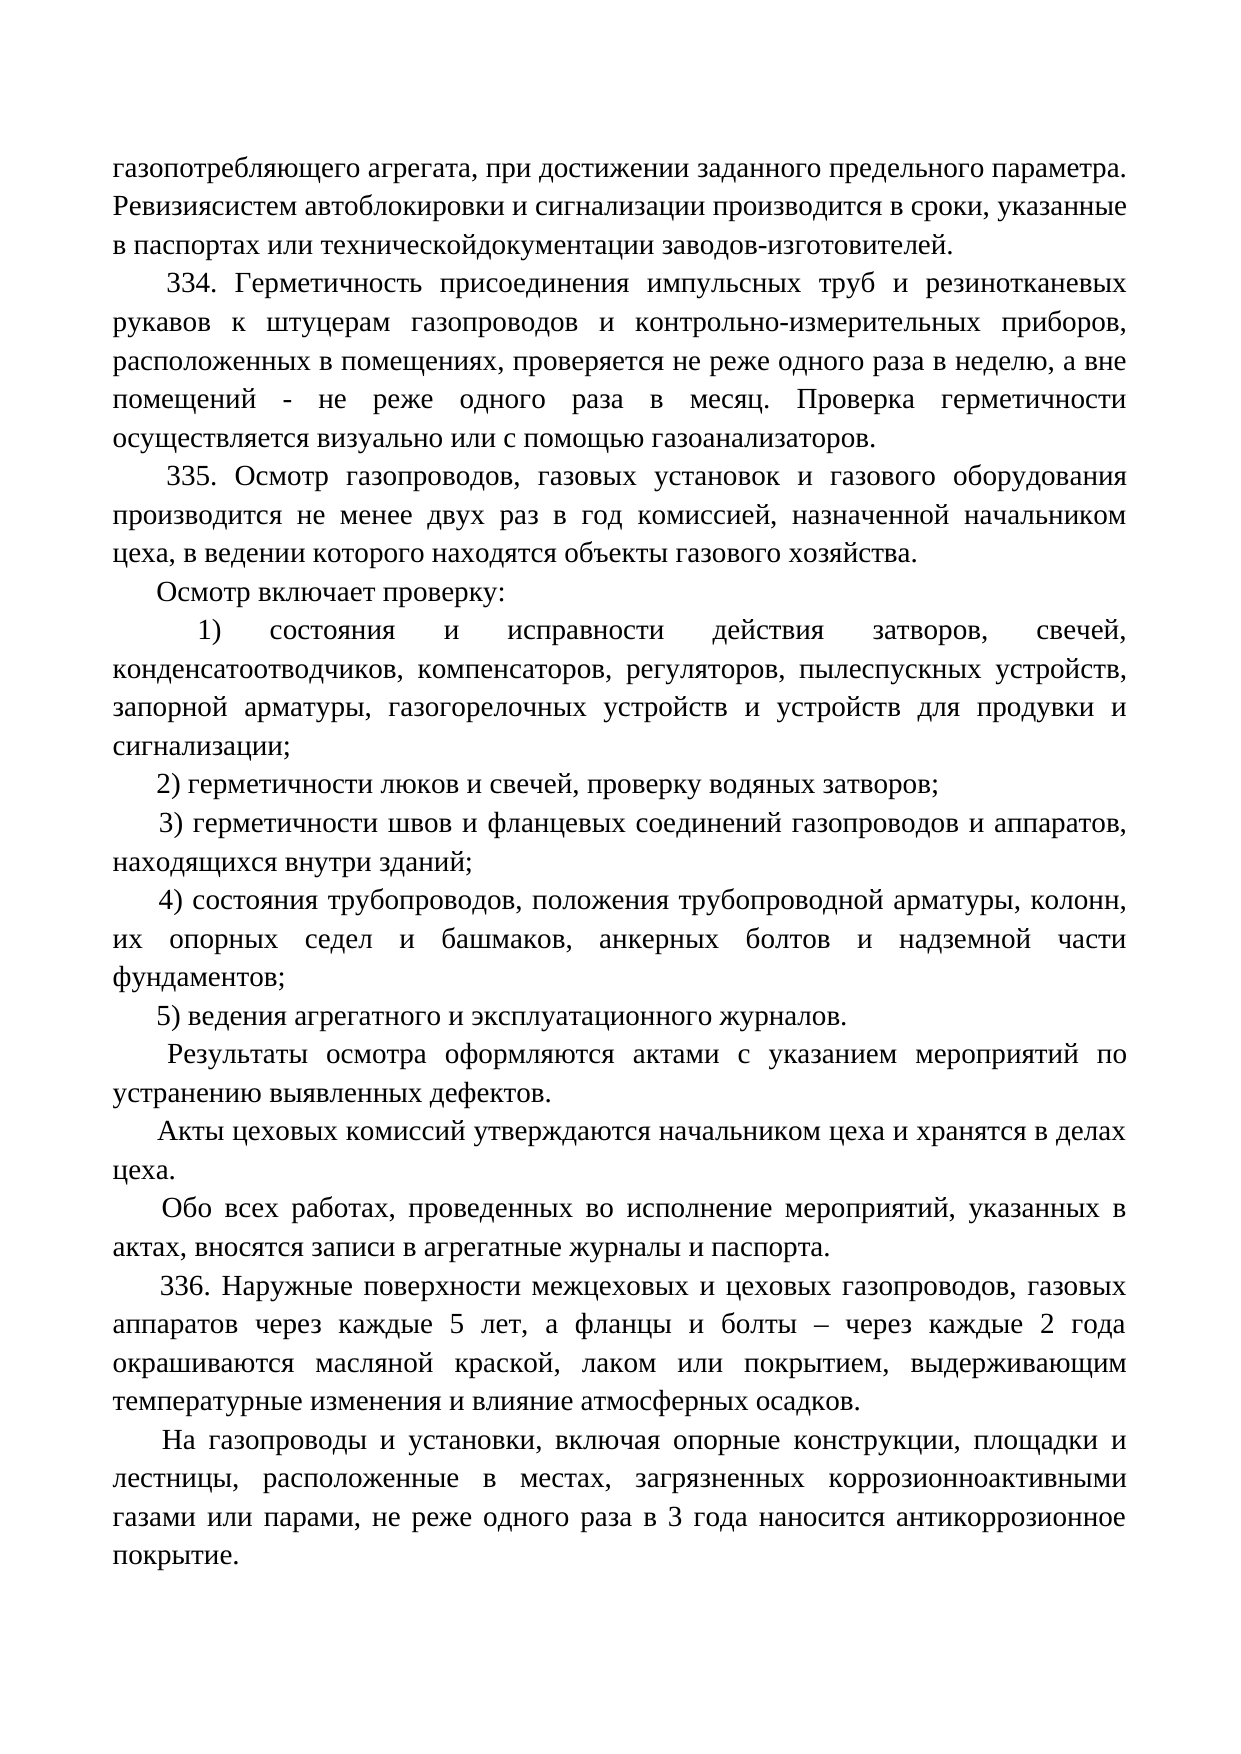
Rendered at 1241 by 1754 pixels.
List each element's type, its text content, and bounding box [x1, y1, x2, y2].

text На газопроводы и установки, включая опорные конструкции, площадки и лестницы, расположенные в местах, загрязненных коррозионноактивными газами или парами, не реже одного раза в 3 года наносится антикоррозионное покрытие. [112, 1422, 1128, 1571]
text 334. Герметичность присоединения импульсных труб и резинотканевых рукавов к штуцерам газопроводов и контрольно-измерительных приборов, расположенных в помещениях, проверяется не реже одного раза в неделю, а вне помещений - не реже одного раза в месяц. Проверка герметичности осуществляется визуально или с помощью газоанализаторов. [112, 266, 1128, 453]
text Осмотр включает проверку: [112, 574, 1128, 607]
text 335. Осмотр газопроводов, газовых установок и газового оборудования производится не менее двух раз в год комиссией, назначенной начальником цеха, в ведении которого находятся объекты газового хозяйства. [112, 458, 1128, 569]
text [112, 150, 1128, 261]
text 4) состояния трубопроводов, положения трубопроводной арматуры, колонн, их опорных седел и башмаков, анкерных болтов и надземной части фундаментов; [112, 882, 1128, 993]
text 336. Наружные поверхности межцеховых и цеховых газопроводов, газовых аппаратов через каждые 5 лет, а фланцы и болты – через каждые 2 года окрашиваются масляной краской, лаком или покрытием, выдерживающим температурные изменения и влияние атмосферных осадков. [112, 1268, 1128, 1417]
text 2) герметичности люков и свечей, проверку водяных затворов; [112, 767, 1128, 800]
text 3) герметичности швов и фланцевых соединений газопроводов и аппаратов, находящихся внутри зданий; [112, 805, 1128, 877]
text Обо всех работах, проведенных во исполнение мероприятий, указанных в актах, вносятся записи в агрегатные журналы и паспорта. [112, 1191, 1128, 1263]
text 5) ведения агрегатного и эксплуатационного журналов. [112, 998, 1128, 1031]
text Результаты осмотра оформляются актами с указанием мероприятий по устранению выявленных дефектов. [112, 1036, 1128, 1108]
text Акты цеховых комиссий утверждаются начальником цеха и хранятся в делах цеха. [112, 1113, 1128, 1186]
text 1) состояния и исправности действия затворов, свечей, конденсатоотводчиков, компенсаторов, регуляторов, пылеспускных устройств, запорной арматуры, газогорелочных устройств и устройств для продувки и сигнализации; [112, 612, 1128, 762]
